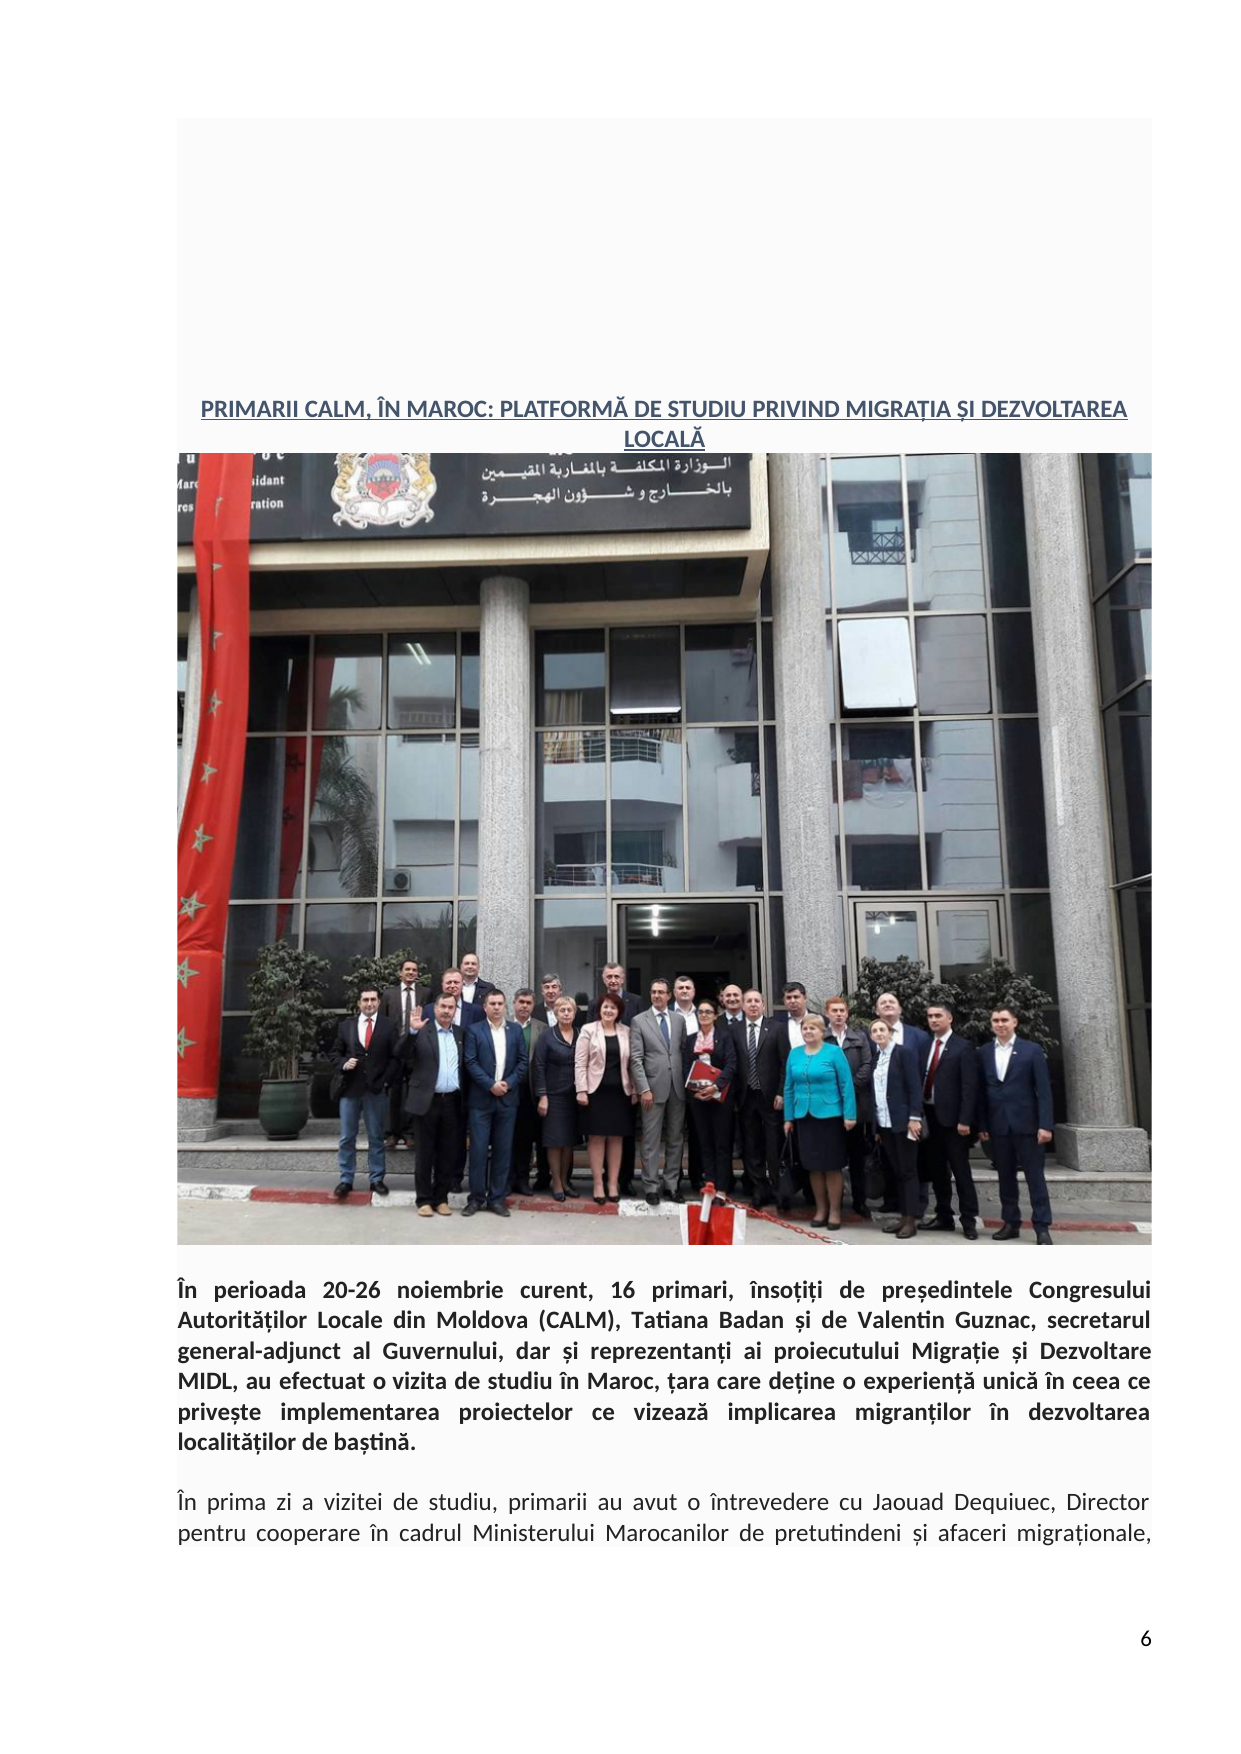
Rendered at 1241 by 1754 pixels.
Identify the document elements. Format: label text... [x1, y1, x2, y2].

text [177, 1486, 1152, 1547]
text În perioada 20-26 noiembrie curent, 16 primari, însoțiți de președintele Congresului Autorităților Locale din Moldova (CALM), Tatiana Badan și de Valentin Guznac, secretarul general-adjunct al Guvernului, dar și reprezentanți ai proiecutului Migrație și Dezvoltare MIDL, au efectuat o vizita de studiu în Maroc, țara care deține o experiență unică în ceea ce privește implementarea proiectelor ce vizează implicarea migranților în dezvoltarea localităților de baștină. [177, 1274, 1152, 1457]
subtitle PRIMARII CALM, ÎN MAROC: PLATFORMĂ DE STUDIU PRIVIND MIGRAȚIA ȘI DEZVOLTAREA LOCALĂ [177, 393, 1152, 453]
picture [177, 453, 1152, 1245]
